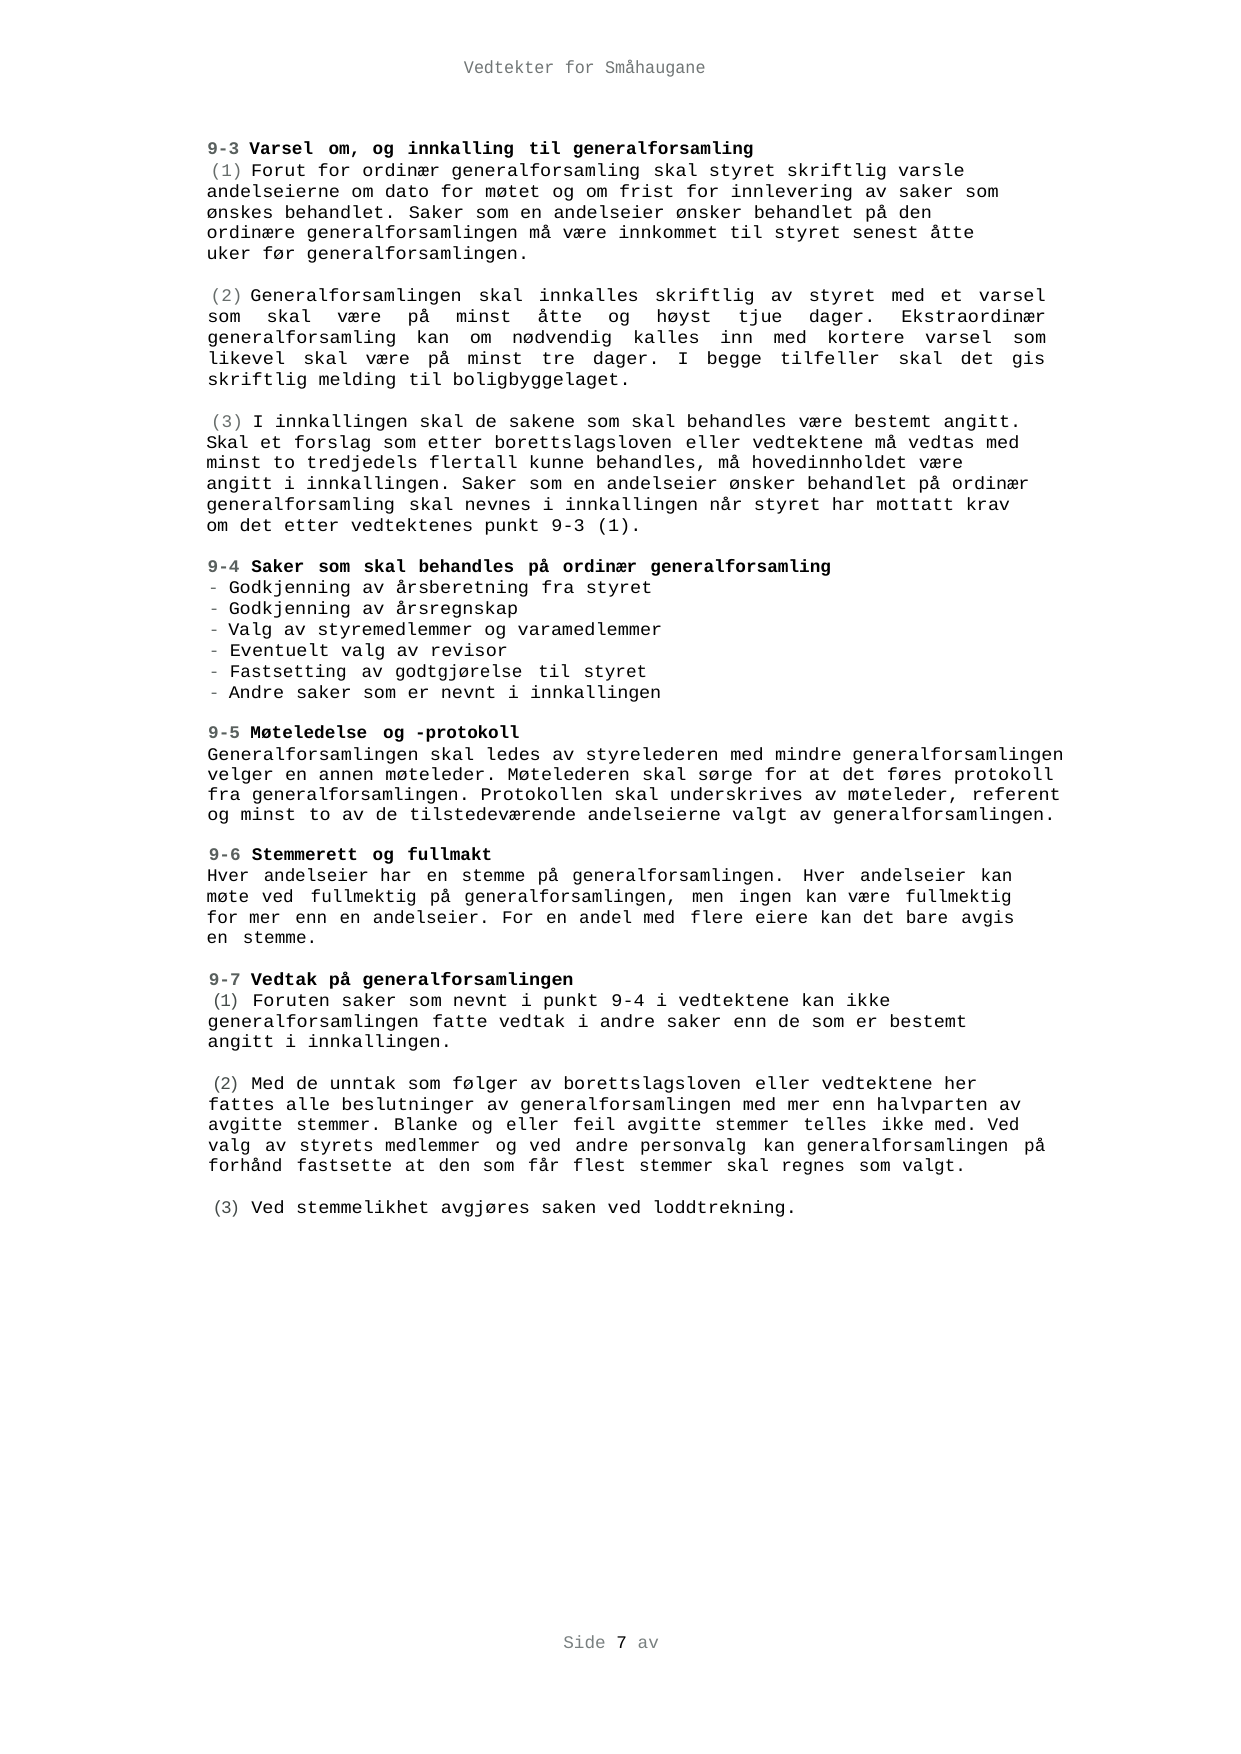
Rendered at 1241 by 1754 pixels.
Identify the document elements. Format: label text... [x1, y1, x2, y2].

subtitle Saker som skal behandles på ordinær generalforsamling [207, 557, 1065, 578]
list Valg av styremedlemmer og varamedlemmer [208, 621, 1065, 641]
list Foruten saker som nevnt i punkt 9-4 i vedtektene kan ikke generalforsamlingen fatte vedtak i andre saker enn de som er bestemt angitt i innkallingen. [207, 991, 1035, 1053]
text Hver andelseier har en stemme på generalforsamlingen. Hver andelseier kan møte ved fullmektig på generalforsamlingen, men ingen kan være fullmektig for mer enn en andelseier. For en andel med flere eiere kan det bare avgis en stemme. [206, 867, 1037, 949]
list Ved stemmelikhet avgjøres saken ved loddtrekning. [209, 1199, 1048, 1219]
text Generalforsamlingen skal ledes av styrelederen med mindre generalforsamlingen velger en annen møteleder. Møtelederen skal sørge for at det føres protokoll fra generalforsamlingen. Protokollen skal underskrives av møteleder, referent og minst to av de tilstedeværende andelseierne valgt av generalforsamlingen. [207, 746, 1065, 826]
subtitle Vedtak på generalforsamlingen [208, 970, 1065, 990]
subtitle Stemmerett og fullmakt [208, 845, 1065, 866]
list I innkallingen skal de sakene som skal behandles være bestemt angitt. Skal et forslag som etter borettslagsloven eller vedtektene må vedtas med minst to tredjedels flertall kunne behandles, må hovedinnholdet være angitt i innkallingen. Saker som en andelseier ønsker behandlet på ordinær generalforsamling skal nevnes i innkallingen når styret har mottatt krav om det etter vedtektenes punkt 9-3 (1). [206, 412, 1034, 537]
subtitle Varsel om, og innkalling til generalforsamling [207, 140, 1065, 160]
list Godkjenning av årsberetning fra styret [208, 579, 1065, 599]
list Med de unntak som følger av borettslagsloven eller vedtektene her fattes alle beslutninger av generalforsamlingen med mer enn halvparten av avgitte stemmer. Blanke og eller feil avgitte stemmer telles ikke med. Ved valg av styrets medlemmer og ved andre personvalg kan generalforsamlingen på forhånd fastsette at den som får flest stemmer skal regnes som valgt. [208, 1074, 1047, 1177]
subtitle Møteledelse og -protokoll [208, 724, 1065, 744]
list Forut for ordinær generalforsamling skal styret skriftlig varsle andelseierne om dato for møtet og om frist for innlevering av saker som ønskes behandlet. Saker som en andelseier ønsker behandlet på den ordinære generalforsamlingen må være innkommet til styret senest åtte uker før generalforsamlingen. [206, 162, 1022, 265]
list Fastsetting av godtgjørelse til styret [208, 662, 1065, 683]
list Eventuelt valg av revisor [208, 642, 1065, 662]
list Andre saker som er nevnt i innkallingen [208, 683, 1065, 703]
list Generalforsamlingen skal innkalles skriftlig av styret med et varsel som skal være på minst åtte og høyst tjue dager. Ekstraordinær generalforsamling kan om nødvendig kalles inn med kortere varsel som likevel skal være på minst tre dager. I begge tilfeller skal det gis skriftlig melding til boligbyggelaget. [207, 287, 1046, 391]
list Godkjenning av årsregnskap [208, 599, 1065, 620]
